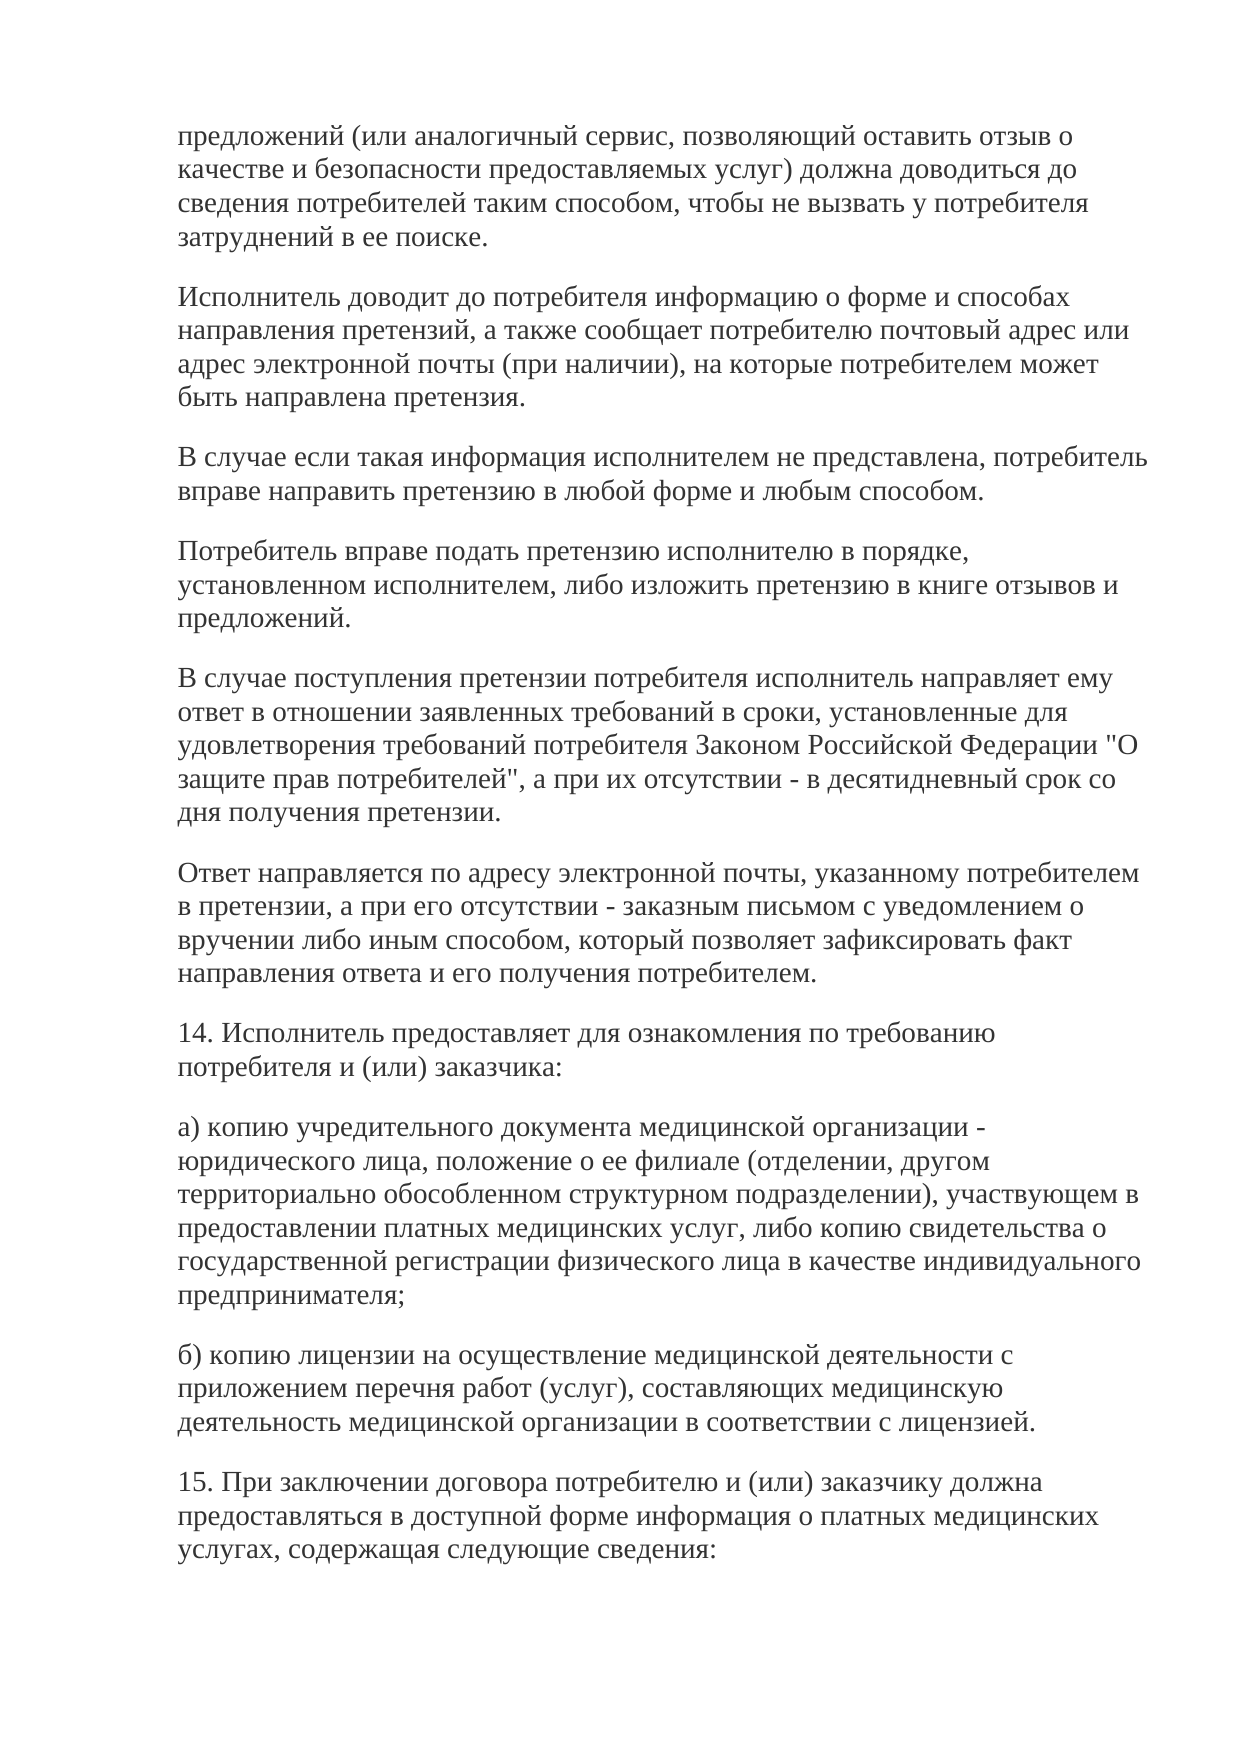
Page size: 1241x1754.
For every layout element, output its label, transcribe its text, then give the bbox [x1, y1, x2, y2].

text 15. При заключении договора потребителю и (или) заказчику должна предоставляться в доступной форме информация о платных медицинских услугах, содержащая следующие сведения: [177, 1464, 1152, 1565]
text В случае поступления претензии потребителя исполнитель направляет ему ответ в отношении заявленных требований в сроки, установленные для удовлетворения требований потребителя Законом Российской Федерации "О защите прав потребителей", а при их отсутствии - в десятидневный срок со дня получения претензии. [177, 660, 1152, 828]
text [177, 118, 1152, 252]
text а) копию учредительного документа медицинской организации - юридического лица, положение о ее филиале (отделении, другом территориально обособленном структурном подразделении), участвующем в предоставлении платных медицинских услуг, либо копию свидетельства о государственной регистрации физического лица в качестве индивидуального предпринимателя; [177, 1109, 1152, 1310]
text б) копию лицензии на осуществление медицинской деятельности с приложением перечня работ (услуг), составляющих медицинскую деятельность медицинской организации в соответствии с лицензией. [177, 1337, 1152, 1437]
text Потребитель вправе подать претензию исполнителю в порядке, установленном исполнителем, либо изложить претензию в книге отзывов и предложений. [177, 533, 1152, 634]
text 14. Исполнитель предоставляет для ознакомления по требованию потребителя и (или) заказчика: [177, 1015, 1152, 1082]
text Исполнитель доводит до потребителя информацию о форме и способах направления претензий, а также сообщает потребителю почтовый адрес или адрес электронной почты (при наличии), на которые потребителем может быть направлена претензия. [177, 279, 1152, 413]
text В случае если такая информация исполнителем не представлена, потребитель вправе направить претензию в любой форме и любым способом. [177, 439, 1152, 507]
text Ответ направляется по адресу электронной почты, указанному потребителем в претензии, а при его отсутствии - заказным письмом с уведомлением о вручении либо иным способом, который позволяет зафиксировать факт направления ответа и его получения потребителем. [177, 855, 1152, 989]
